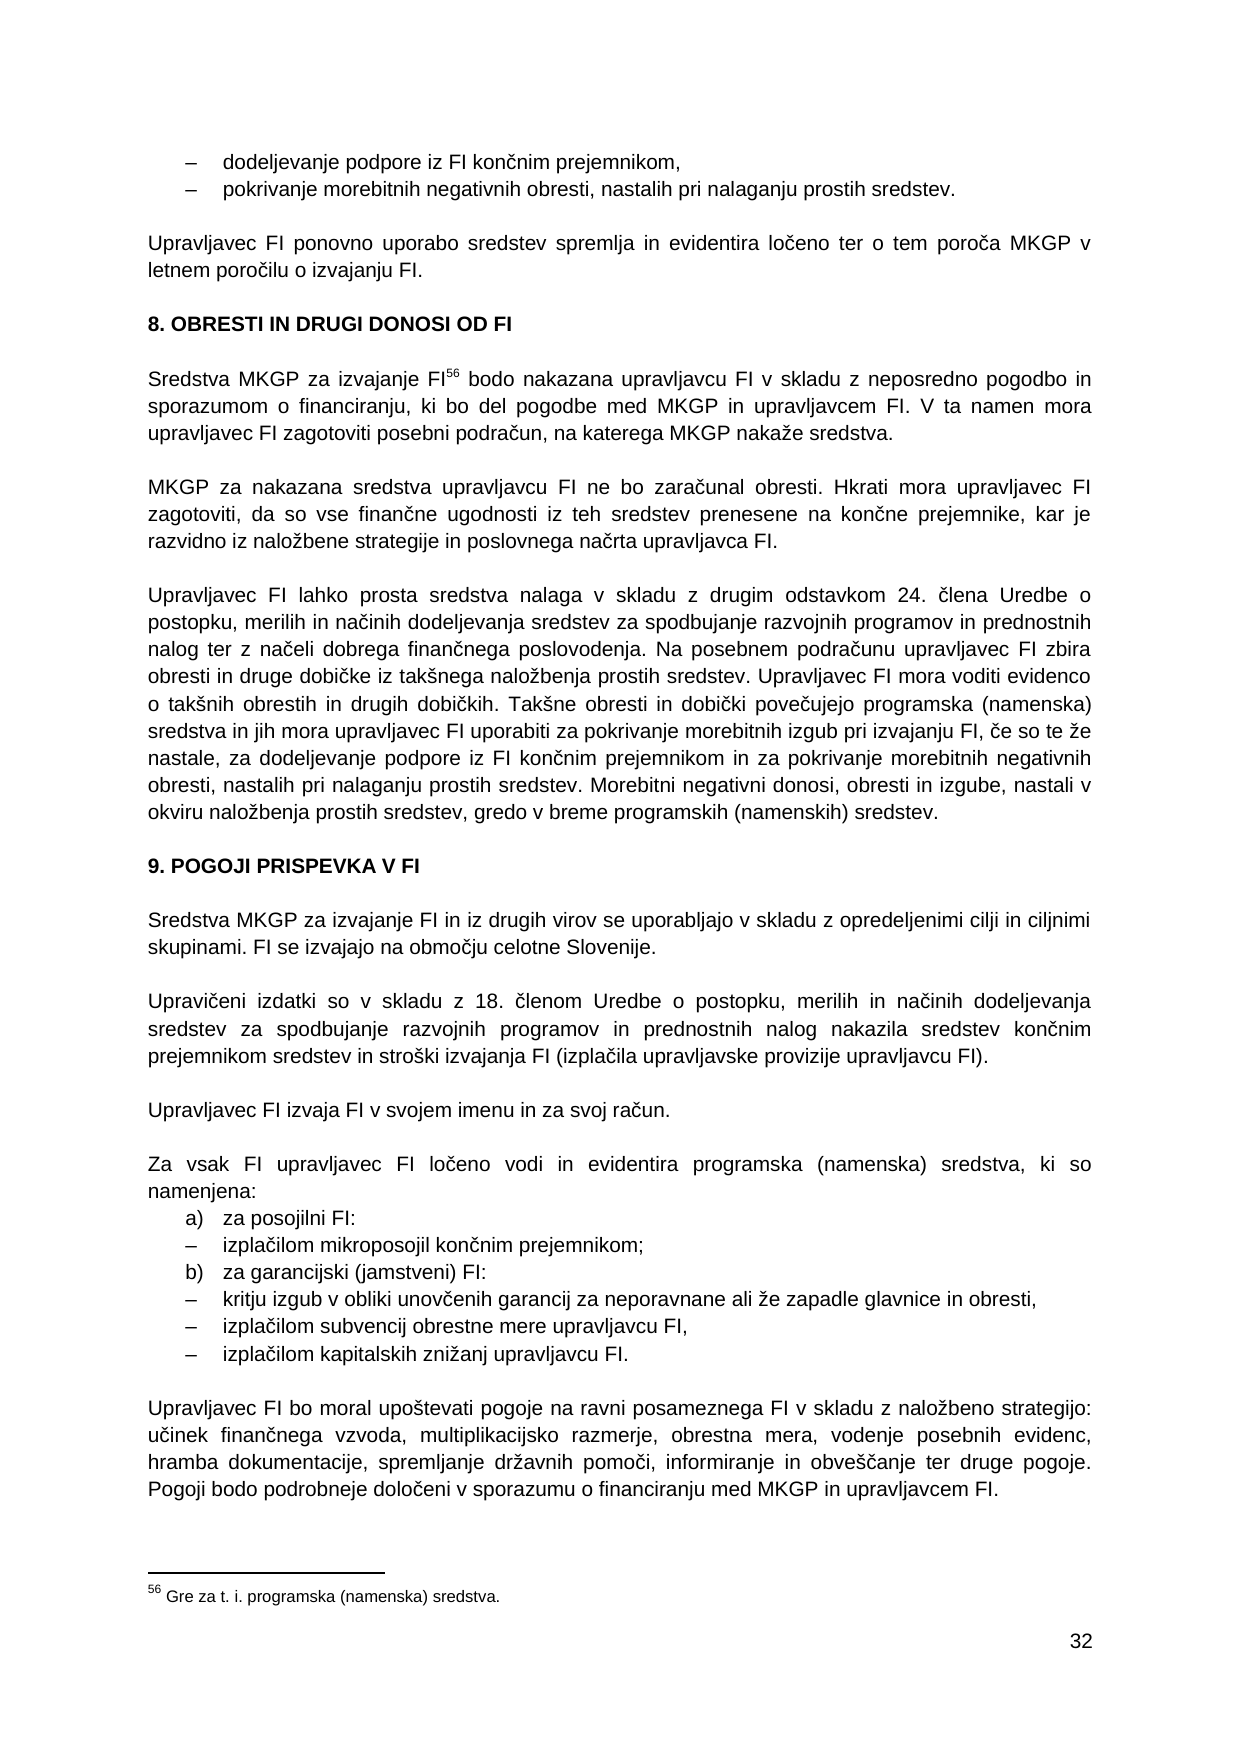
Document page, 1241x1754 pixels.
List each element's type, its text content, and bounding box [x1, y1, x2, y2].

list za garancijski (jamstveni) FI: [185, 1258, 1093, 1285]
list pokrivanje morebitnih negativnih obresti, nastalih pri nalaganju prostih sredstev. [185, 175, 1093, 202]
list za posojilni FI: [185, 1204, 1093, 1231]
text Sredstva MKGP za izvajanje FI bodo nakazana upravljavcu FI v skladu z neposredno pogodbo in sporazumom o financiranju, ki bo del pogodbe med MKGP in upravljavcem FI. V ta namen mora upravljavec FI zagotoviti posebni podračun, na katerega MKGP nakaže sredstva. [148, 364, 1093, 446]
text Upravljavec FI lahko prosta sredstva nalaga v skladu z drugim odstavkom 24. člena Uredbe o postopku, merilih in načinih dodeljevanja sredstev za spodbujanje razvojnih programov in prednostnih nalog ter z načeli dobrega finančnega poslovodenja. Na posebnem podračunu upravljavec FI zbira obresti in druge dobičke iz takšnega naložbenja prostih sredstev. Upravljavec FI mora voditi evidenco o takšnih obrestih in drugih dobičkih. Takšne obresti in dobički povečujejo programska (namenska) sredstva in jih mora upravljavec FI uporabiti za pokrivanje morebitnih izgub pri izvajanju FI, če so te že nastale, za dodeljevanje podpore iz FI končnim prejemnikom in za pokrivanje morebitnih negativnih obresti, nastalih pri nalaganju prostih sredstev. Morebitni negativni donosi, obresti in izgube, nastali v okviru naložbenja prostih sredstev, gredo v breme programskih (namenskih) sredstev. [148, 581, 1093, 825]
list izplačilom mikroposojil končnim prejemnikom; [185, 1231, 1093, 1258]
text Upravljavec FI bo moral upoštevati pogoje na ravni posameznega FI v skladu z naložbeno strategijo: učinek finančnega vzvoda, multiplikacijsko razmerje, obrestna mera, vodenje posebnih evidenc, hramba dokumentacije, spremljanje državnih pomoči, informiranje in obveščanje ter druge pogoje. Pogoji bodo podrobneje določeni v sporazumu o financiranju med MKGP in upravljavcem FI. [148, 1393, 1093, 1502]
text 9. POGOJI PRISPEVKA V FI [148, 852, 1093, 879]
text Upravljavec FI ponovno uporabo sredstev spremlja in evidentira ločeno ter o tem poroča MKGP v letnem poročilu o izvajanju FI. [148, 229, 1093, 283]
text Za vsak FI upravljavec FI ločeno vodi in evidentira programska (namenska) sredstva, ki so namenjena: [148, 1150, 1093, 1204]
text Sredstva MKGP za izvajanje FI in iz drugih virov se uporabljajo v skladu z opredeljenimi cilji in ciljnimi skupinami. FI se izvajajo na območju celotne Slovenije. [148, 906, 1093, 960]
text 8. OBRESTI IN DRUGI DONOSI OD FI [148, 310, 1093, 337]
list kritju izgub v obliki unovčenih garancij za neporavnane ali že zapadle glavnice in obresti, [185, 1285, 1093, 1312]
list izplačilom kapitalskih znižanj upravljavcu FI. [185, 1339, 1093, 1366]
list dodeljevanje podpore iz FI končnim prejemnikom, [185, 148, 1093, 175]
text Upravičeni izdatki so v skladu z 18. členom Uredbe o postopku, merilih in načinih dodeljevanja sredstev za spodbujanje razvojnih programov in prednostnih nalog nakazila sredstev končnim prejemnikom sredstev in stroški izvajanja FI (izplačila upravljavske provizije upravljavcu FI). [148, 987, 1093, 1068]
text MKGP za nakazana sredstva upravljavcu FI ne bo zaračunal obresti. Hkrati mora upravljavec FI zagotoviti, da so vse finančne ugodnosti iz teh sredstev prenesene na končne prejemnike, kar je razvidno iz naložbene strategije in poslovnega načrta upravljavca FI. [148, 473, 1093, 554]
list izplačilom subvencij obrestne mere upravljavcu FI, [185, 1312, 1093, 1339]
text Upravljavec FI izvaja FI v svojem imenu in za svoj račun. [148, 1096, 1093, 1123]
